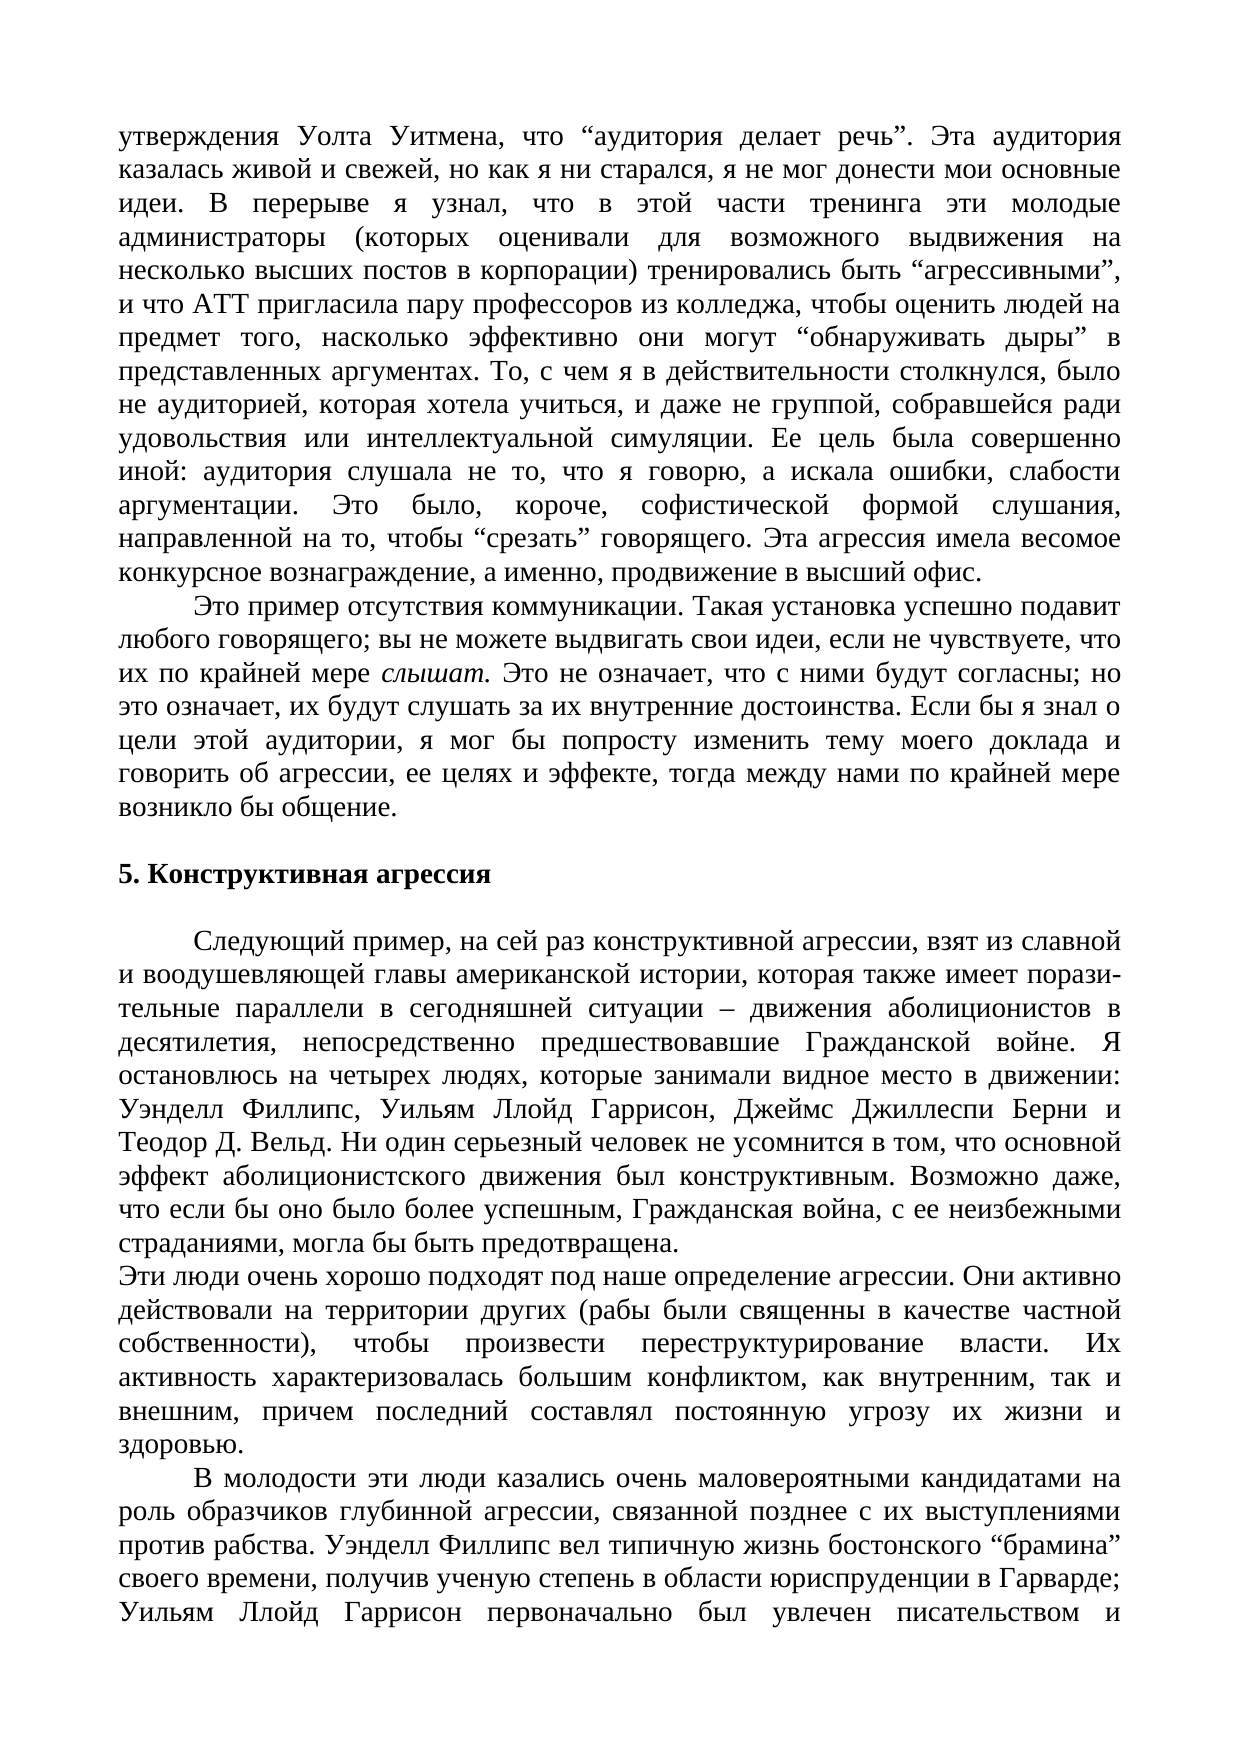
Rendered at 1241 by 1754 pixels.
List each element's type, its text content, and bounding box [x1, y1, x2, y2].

text Следующий пример, на сей раз конструктивной агрессии, взят из славной и воодушевляющей главы американской истории, которая также имеет порази- тельные параллели в сегодняшней ситуации – движения аболиционистов в десятилетия, непосредственно предшествовавшие Гражданской войне. Я остановлюсь на четырех людях, которые занимали видное место в движении: Уэнделл Филлипс, Уильям Ллойд Гаррисон, Джеймс Джиллеспи Берни и Теодор Д. Вельд. Ни один серьезный человек не усомнится в том, что основной эффект аболиционистского движения был конструктивным. Возможно даже, что если бы оно было более успешным, Гражданская война, с ее неизбежными страданиями, могла бы быть предотвращена. [118, 923, 1122, 1258]
text 5. Конструктивная агрессия [118, 856, 1122, 889]
text Это пример отсутствия коммуникации. Такая установка успешно подавит любого говорящего; вы не можете выдвигать свои идеи, если не чувствуете, что их по крайней мере слышат. Это не означает, что с ними будут согласны; но это означает, их будут слушать за их внутренние достоинства. Если бы я знал о цели этой аудитории, я мог бы попросту изменить тему моего доклада и говорить об агрессии, ее целях и эффекте, тогда между нами по крайней мере возникло бы общение. [118, 588, 1122, 822]
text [118, 118, 1122, 588]
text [118, 1460, 1122, 1627]
text Эти люди очень хорошо подходят под наше определение агрессии. Они активно действовали на территории других (рабы были священны в качестве частной собственности), чтобы произвести переструктурирование власти. Их активность характеризовалась большим конфликтом, как внутренним, так и внешним, причем последний составлял постоянную угрозу их жизни и здоровью. [118, 1258, 1122, 1460]
